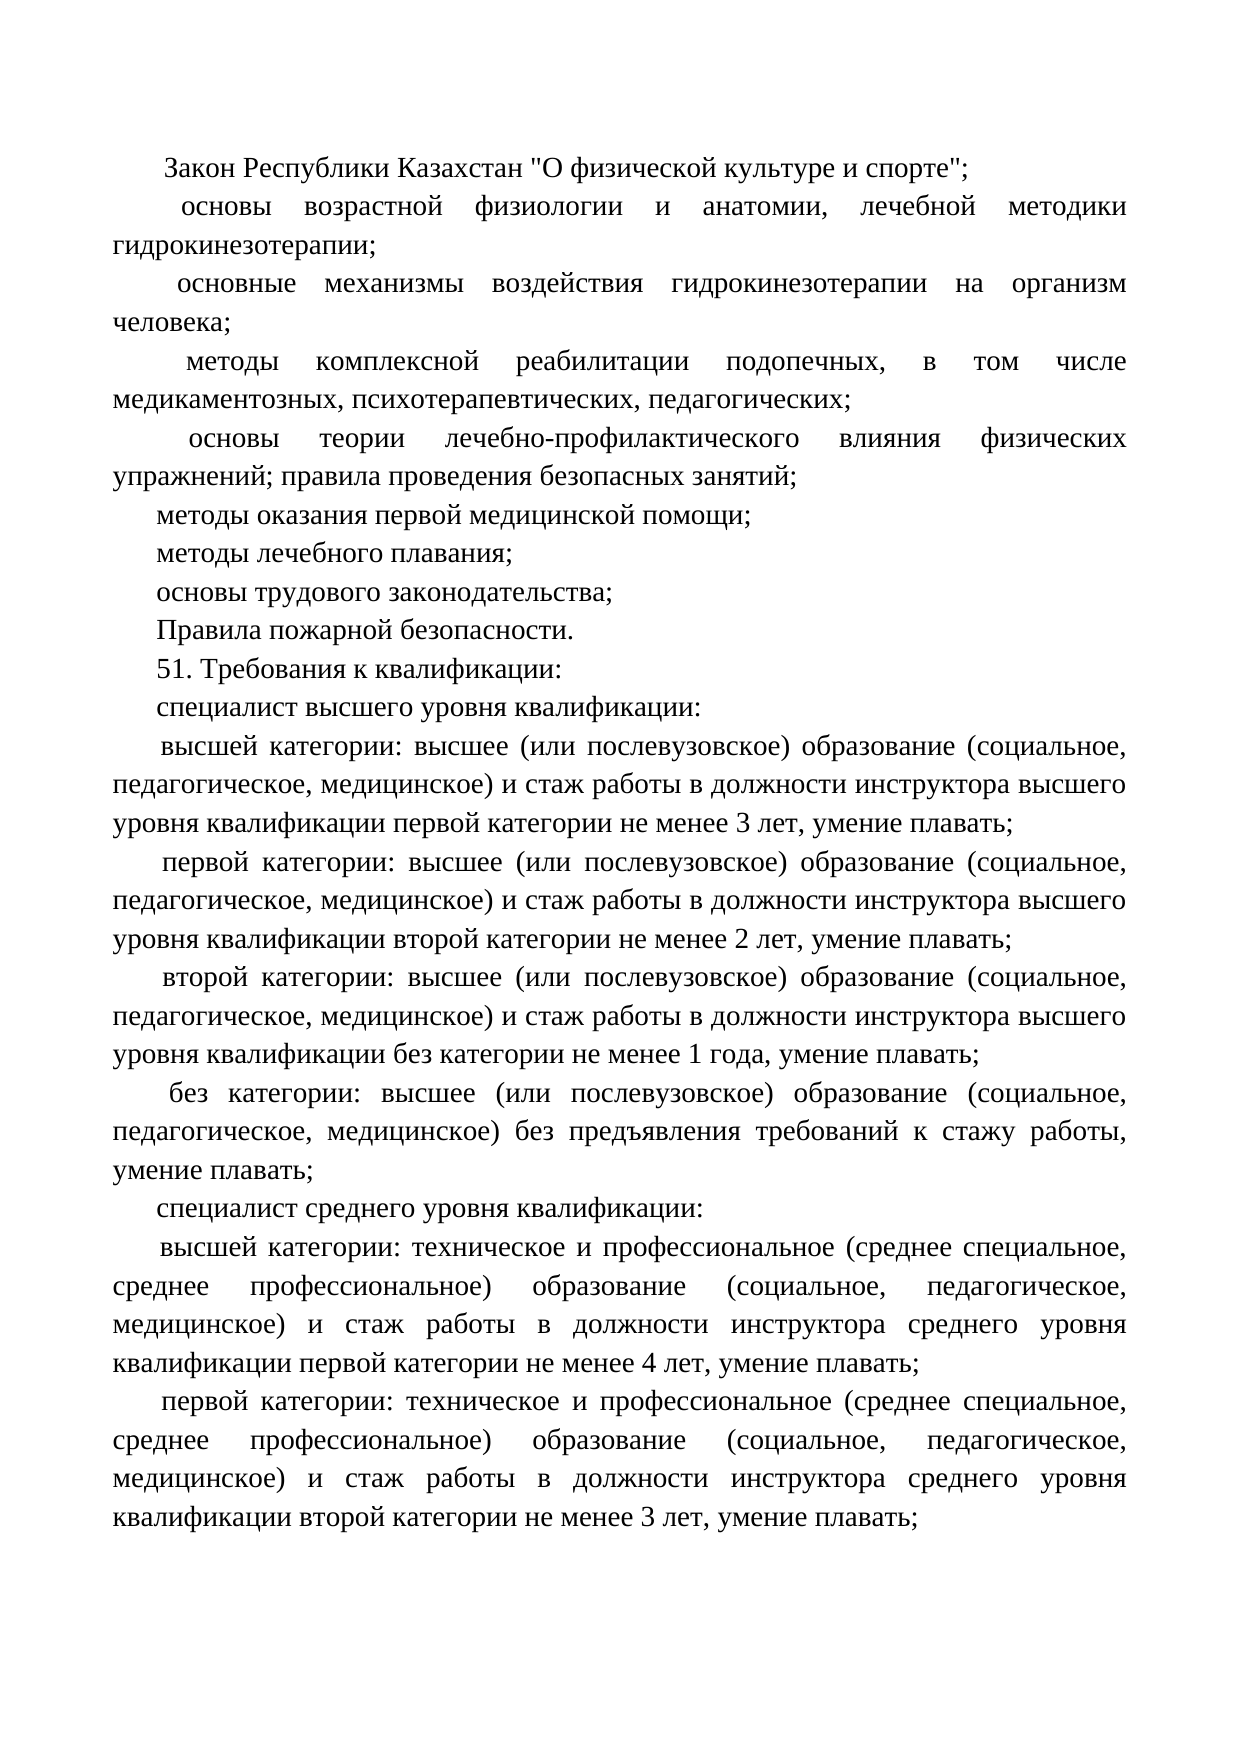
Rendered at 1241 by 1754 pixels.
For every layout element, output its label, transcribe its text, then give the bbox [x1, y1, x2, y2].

text специалист высшего уровня квалификации: [112, 689, 1128, 723]
text без категории: высшее (или послевузовское) образование (социальное, педагогическое, медицинское) без предъявления требований к стажу работы, умение плавать; [112, 1075, 1128, 1186]
text высшей категории: техническое и профессиональное (среднее специальное, среднее профессиональное) образование (социальное, педагогическое, медицинское) и стаж работы в должности инструктора среднего уровня квалификации первой категории не менее 4 лет, умение плавать; [112, 1229, 1128, 1378]
text первой категории: техническое и профессиональное (среднее специальное, среднее профессиональное) образование (социальное, педагогическое, медицинское) и стаж работы в должности инструктора среднего уровня квалификации второй категории не менее 3 лет, умение плавать; [112, 1383, 1128, 1532]
text Закон Республики Казахстан "О физической культуре и спорте"; [112, 150, 1128, 183]
text специалист среднего уровня квалификации: [112, 1191, 1128, 1224]
text основы трудового законодательства; [112, 574, 1128, 607]
text основные механизмы воздействия гидрокинезотерапии на организм человека; [112, 266, 1128, 338]
text второй категории: высшее (или послевузовское) образование (социальное, педагогическое, медицинское) и стаж работы в должности инструктора высшего уровня квалификации без категории не менее 1 года, умение плавать; [112, 959, 1128, 1070]
text основы возрастной физиологии и анатомии, лечебной методики гидрокинезотерапии; [112, 188, 1128, 261]
text основы теории лечебно-профилактического влияния физических упражнений; правила проведения безопасных занятий; [112, 420, 1128, 492]
text 51. Требования к квалификации: [112, 651, 1128, 684]
text Правила пожарной безопасности. [112, 612, 1128, 646]
text методы оказания первой медицинской помощи; [112, 497, 1128, 530]
text методы комплексной реабилитации подопечных, в том числе медикаментозных, психотерапевтических, педагогических; [112, 343, 1128, 415]
text первой категории: высшее (или послевузовское) образование (социальное, педагогическое, медицинское) и стаж работы в должности инструктора высшего уровня квалификации второй категории не менее 2 лет, умение плавать; [112, 844, 1128, 954]
text методы лечебного плавания; [112, 535, 1128, 569]
text высшей категории: высшее (или послевузовское) образование (социальное, педагогическое, медицинское) и стаж работы в должности инструктора высшего уровня квалификации первой категории не менее 3 лет, умение плавать; [112, 728, 1128, 839]
